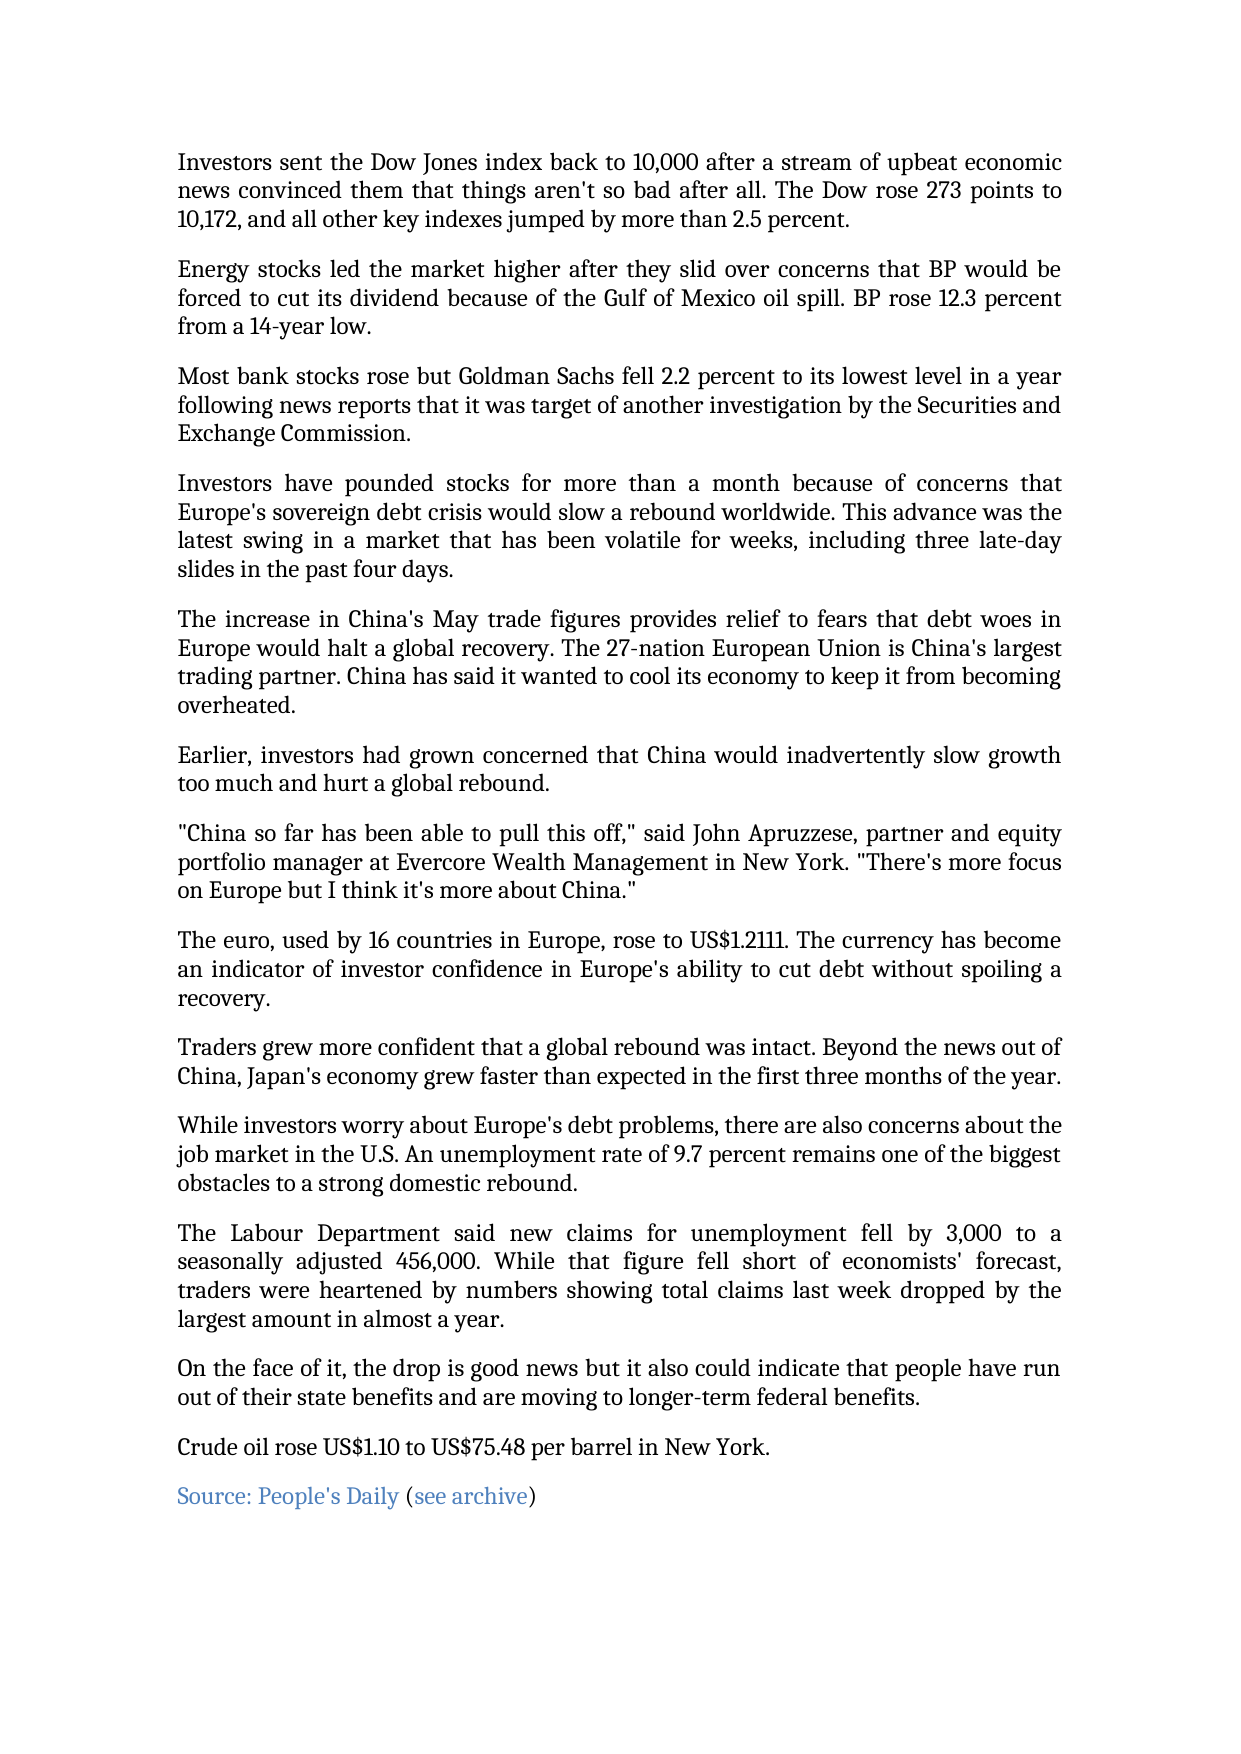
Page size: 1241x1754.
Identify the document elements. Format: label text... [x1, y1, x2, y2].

text Earlier, investors had grown concerned that China would inadvertently slow growth too much and hurt a global rebound. [177, 741, 1063, 798]
text Investors have pounded stocks for more than a month because of concerns that Europe's sovereign debt crisis would slow a rebound worldwide. This advance was the latest swing in a market that has been volatile for weeks, including three late-day slides in the past four days. [177, 469, 1063, 584]
text On the face of it, the drop is good news but it also could indicate that people have run out of their state benefits and are moving to longer-term federal benefits. [177, 1354, 1063, 1412]
text "China so far has been able to pull this off," said John Apruzzese, partner and equity portfolio manager at Evercore Wealth Management in New York. "There's more focus on Europe but I think it's more about China." [177, 819, 1063, 905]
text Source: People's Daily (see archive) [177, 1482, 1063, 1511]
text Energy stocks led the market higher after they slid over concerns that BP would be forced to cut its dividend because of the Gulf of Mexico oil spill. BP rose 12.3 percent from a 14-year low. [177, 255, 1063, 341]
text Crude oil rose US$1.10 to US$75.48 per barrel in New York. [177, 1433, 1063, 1461]
text The euro, used by 16 countries in Europe, rose to US$1.2111. The currency has become an indicator of investor confidence in Europe's ability to cut debt without spoiling a recovery. [177, 926, 1063, 1012]
text Investors sent the Dow Jones index back to 10,000 after a stream of upbeat economic news convinced them that things aren't so bad after all. The Dow rose 273 points to 10,172, and all other key indexes jumped by more than 2.5 percent. [177, 148, 1063, 234]
text While investors worry about Europe's debt problems, there are also concerns about the job market in the U.S. An unemployment rate of 9.7 percent remains one of the biggest obstacles to a strong domestic rebound. [177, 1111, 1063, 1198]
text Traders grew more confident that a global rebound was intact. Beyond the news out of China, Japan's economy grew faster than expected in the first three months of the year. [177, 1033, 1063, 1091]
text The Labour Department said new claims for unemployment fell by 3,000 to a seasonally adjusted 456,000. While that figure fell short of economists' forecast, traders were heartened by numbers showing total claims last week dropped by the largest amount in almost a year. [177, 1218, 1063, 1333]
text Most bank stocks rose but Goldman Sachs fell 2.2 percent to its lowest level in a year following news reports that it was target of another investigation by the Securities and Exchange Commission. [177, 362, 1063, 448]
text The increase in China's May trade figures provides relief to fears that debt woes in Europe would halt a global recovery. The 27-nation European Union is China's largest trading partner. China has said it wanted to cool its economy to keep it from becoming overheated. [177, 605, 1063, 720]
